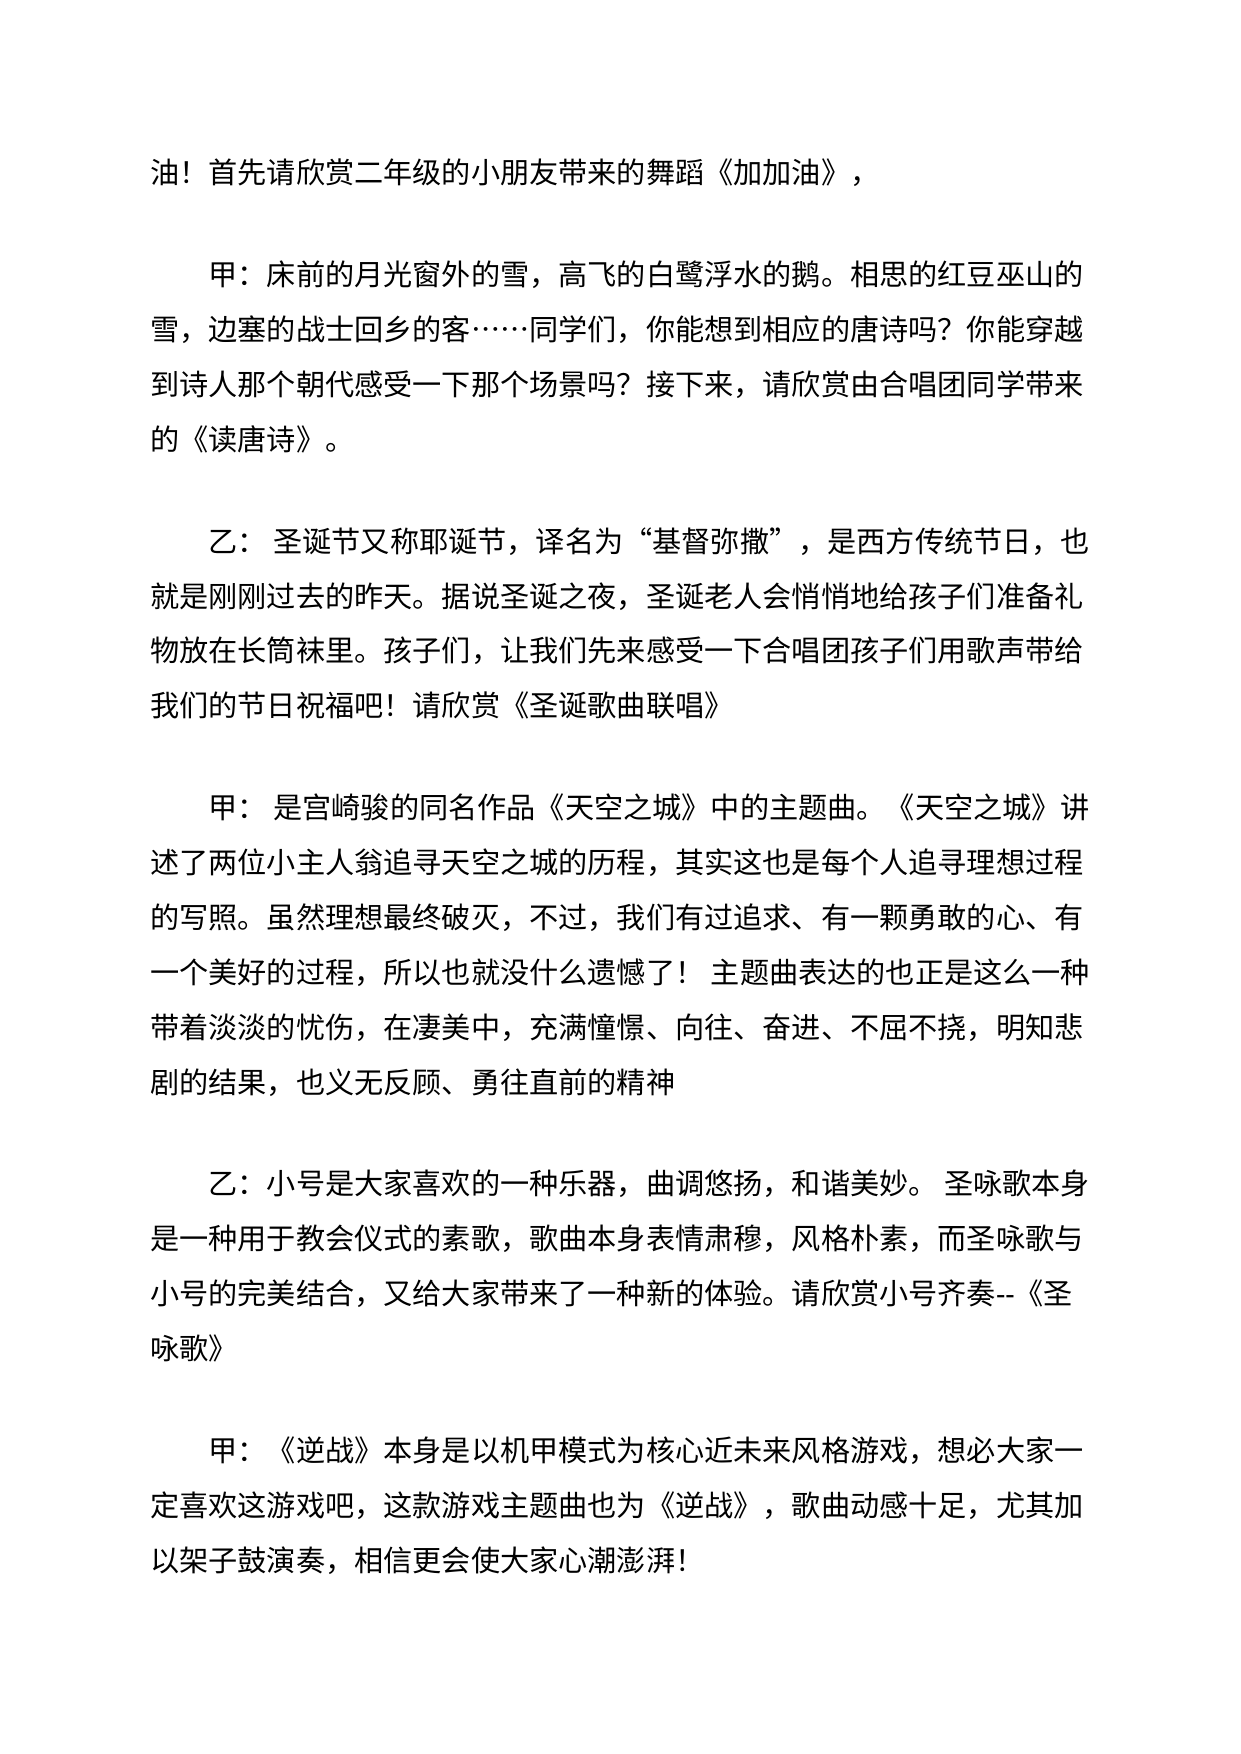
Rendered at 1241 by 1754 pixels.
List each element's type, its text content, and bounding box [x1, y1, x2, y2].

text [150, 150, 1090, 192]
text 乙：小号是大家喜欢的一种乐器，曲调悠扬，和谐美妙。 圣咏歌本身是一种用于教会仪式的素歌，歌曲本身表情肃穆，风格朴素，而圣咏歌与小号的完美结合，又给大家带来了一种新的体验。请欣赏小号齐奏--《圣咏歌》 [150, 1161, 1090, 1368]
text 甲：床前的月光窗外的雪，高飞的白鹭浮水的鹅。相思的红豆巫山的雪，边塞的战士回乡的客……同学们，你能想到相应的唐诗吗？你能穿越到诗人那个朝代感受一下那个场景吗？接下来，请欣赏由合唱团同学带来的《读唐诗》。 [150, 252, 1090, 459]
text 甲： 是宫崎骏的同名作品《天空之城》中的主题曲。《天空之城》讲述了两位小主人翁追寻天空之城的历程，其实这也是每个人追寻理想过程的写照。虽然理想最终破灭，不过，我们有过追求、有一颗勇敢的心、有一个美好的过程，所以也就没什么遗憾了！ 主题曲表达的也正是这么一种带着淡淡的忧伤，在凄美中，充满憧憬、向往、奋进、不屈不挠，明知悲剧的结果，也义无反顾、勇往直前的精神 [150, 785, 1090, 1101]
text 甲：《逆战》本身是以机甲模式为核心近未来风格游戏，想必大家一定喜欢这游戏吧，这款游戏主题曲也为《逆战》，歌曲动感十足，尤其加以架子鼓演奏，相信更会使大家心潮澎湃！ [150, 1427, 1090, 1579]
text 乙： 圣诞节又称耶诞节，译名为“基督弥撒”，是西方传统节日，也就是刚刚过去的昨天。据说圣诞之夜，圣诞老人会悄悄地给孩子们准备礼物放在长筒袜里。孩子们，让我们先来感受一下合唱团孩子们用歌声带给我们的节日祝福吧！请欣赏《圣诞歌曲联唱》 [150, 518, 1090, 725]
